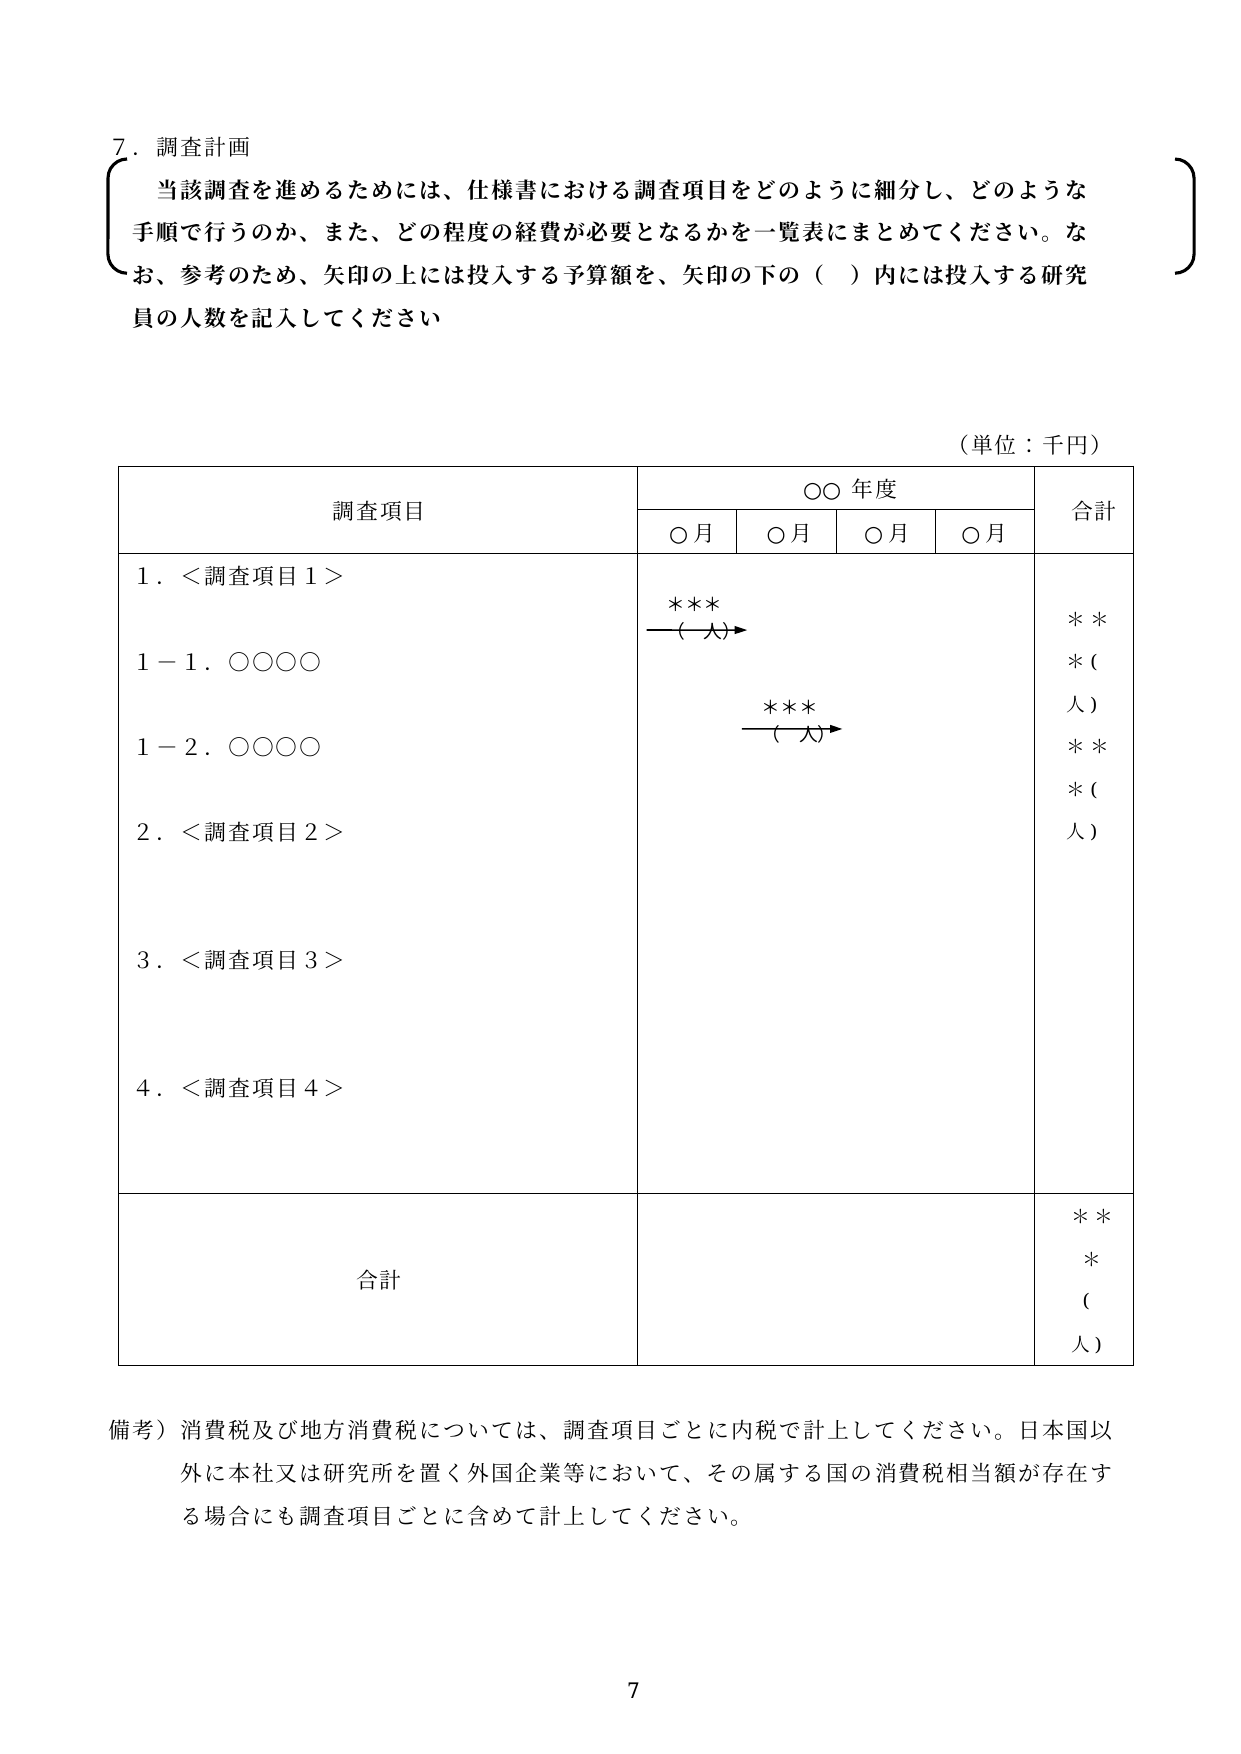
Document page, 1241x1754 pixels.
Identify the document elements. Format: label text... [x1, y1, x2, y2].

table_cell ○月 [837, 510, 935, 553]
table_cell 合計 [119, 1194, 637, 1364]
table_header 調査項目 [119, 467, 637, 553]
table_cell １．＜調査項目１＞ １－１．○○○○ １－２．○○○○ ２．＜調査項目２＞ ３．＜調査項目３＞ ４．＜調査項目４＞ [119, 554, 637, 1193]
table_cell ○月 [737, 510, 836, 553]
table_cell ＊＊＊ ( 人) [1035, 1194, 1133, 1364]
text 備考）消費税及び地方消費税については、調査項目ごとに内税で計上してください。日本国以外に本社又は研究所を置く外国企業等において、その属する国の消費税相当額が存在する場合にも調査項目ごとに含めて計上してください。 [108, 1408, 1114, 1536]
text 当該調査を進めるためには、仕様書における調査項目をどのように細分し、どのような手順で行うのか、また、どの程度の経費が必要となるかを一覧表にまとめてください。なお、参考のため、矢印の上には投入する予算額を、矢印の下の（ ）内には投入する研究員の人数を記入してください [131, 167, 1092, 338]
table_cell [638, 1194, 1034, 1364]
table_cell [638, 554, 1034, 1193]
table_cell ○月 [936, 510, 1034, 553]
text ７．調査計画 [108, 125, 1114, 167]
table_cell ＊＊＊( 人) ＊＊＊( 人) [1035, 554, 1133, 1193]
table_cell ○月 [638, 510, 736, 553]
table_header ○○年度 [638, 467, 1034, 509]
text （単位：千円） [108, 423, 1114, 466]
table_header 合計 [1035, 467, 1133, 553]
